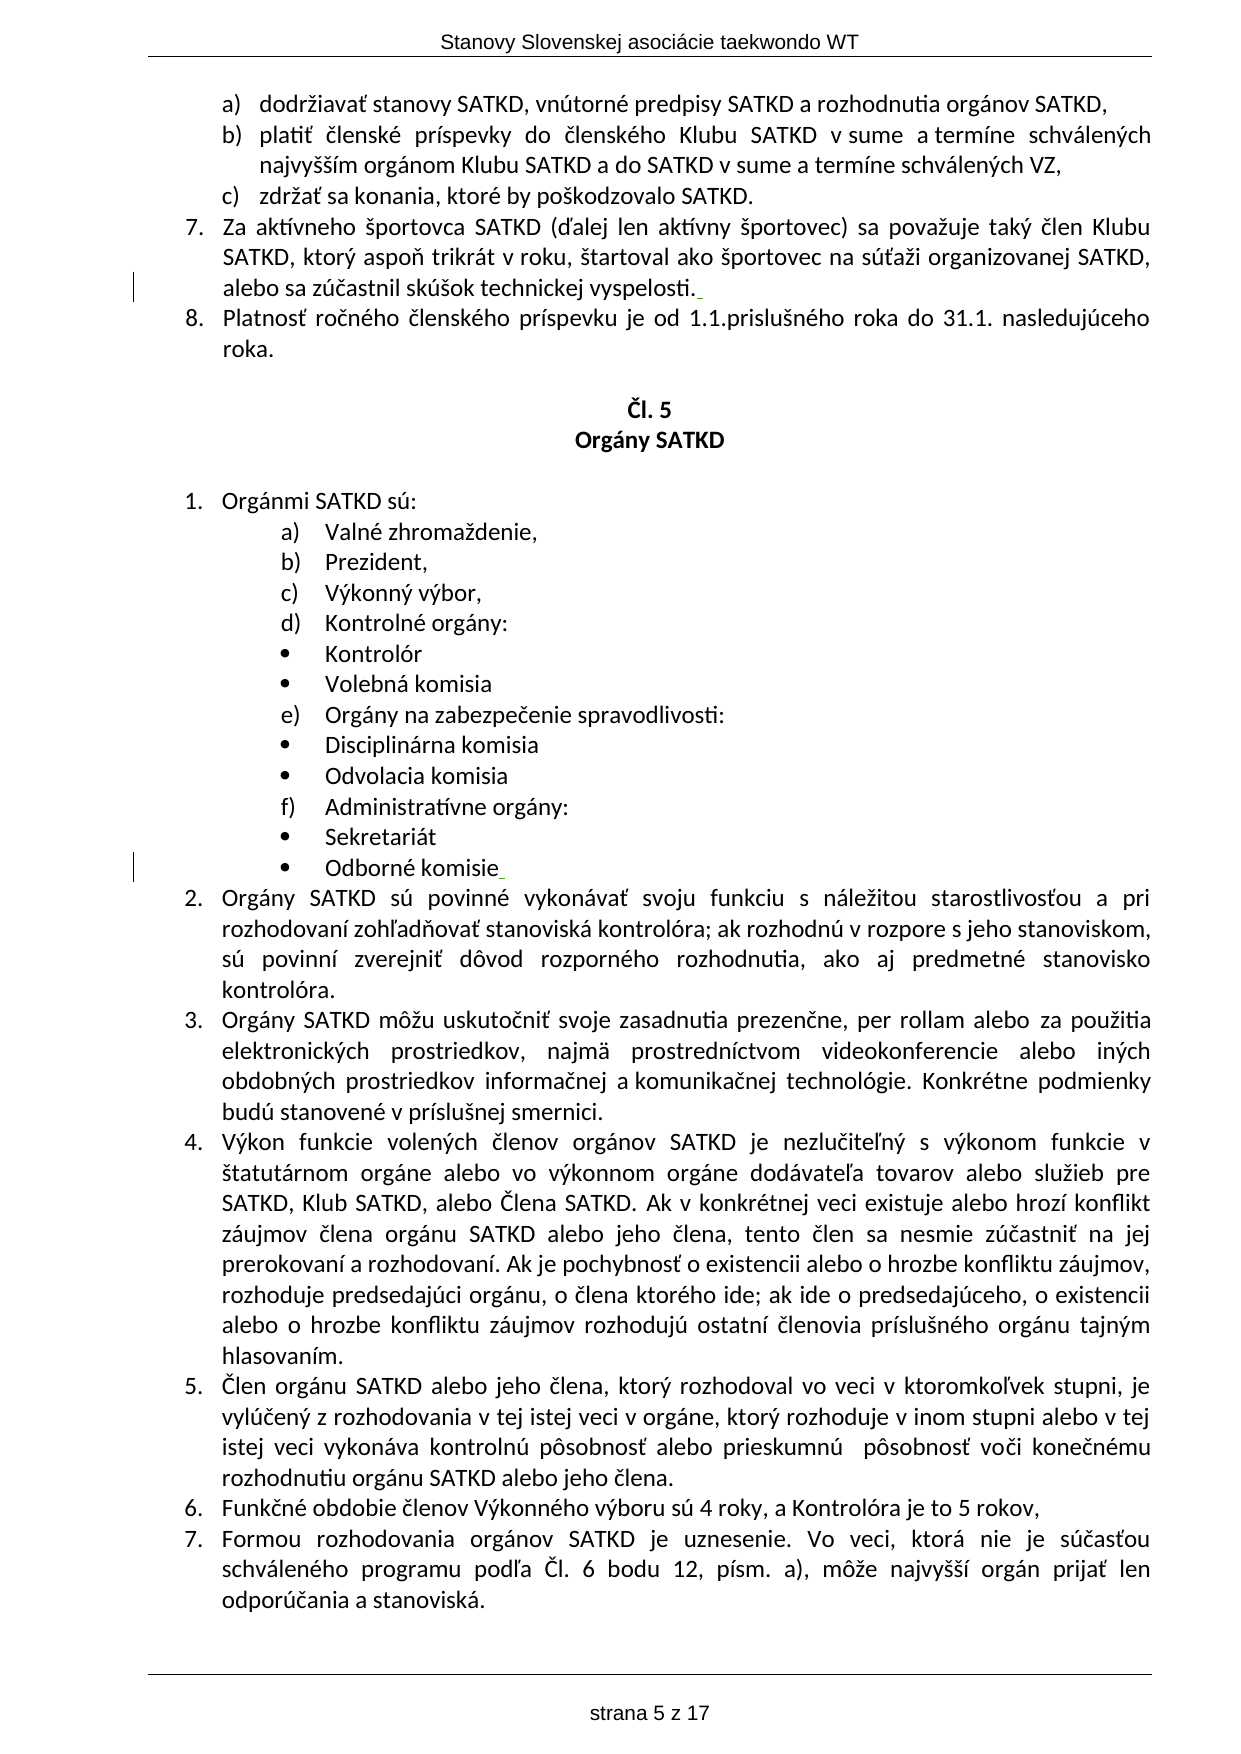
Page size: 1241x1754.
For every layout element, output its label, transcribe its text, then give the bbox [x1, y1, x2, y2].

list Formou rozhodovania orgánov SATKD je uznesenie. Vo veci, ktorá nie je súčasťou schváleného programu podľa Čl. 6 bodu 12, písm. a), môže najvyšší orgán prijať len odporúčania a stanoviská. [184, 1523, 1152, 1615]
list Orgány SATKD môžu uskutočniť svoje zasadnutia prezenčne, per rollam alebo za použitia elektronických prostriedkov, najmä prostredníctvom videokonferencie alebo iných obdobných prostriedkov informačnej a komunikačnej technológie. Konkrétne podmienky budú stanovené v príslušnej smernici. [184, 1004, 1152, 1126]
list Výkonný výbor, [281, 577, 1152, 607]
list Orgány SATKD sú povinné vykonávať svoju funkciu s náležitou starostlivosťou a pri rozhodovaní zohľadňovať stanoviská kontrolóra; ak rozhodnú v rozpore s jeho stanoviskom, sú povinní zverejniť dôvod rozporného rozhodnutia, ako aj predmetné stanovisko kontrolóra. [184, 882, 1152, 1004]
text Orgány SATKD [148, 424, 1152, 455]
list Administratívne orgány: [281, 791, 1152, 821]
list Prezident, [281, 546, 1152, 577]
list Orgánmi SATKD sú: [184, 485, 1152, 516]
list Za aktívneho športovca SATKD (ďalej len aktívny športovec) sa považuje taký člen Klubu SATKD, ktorý aspoň trikrát v roku, štartoval ako športovec na súťaži organizovanej SATKD, alebo sa zúčastnil skúšok technickej vyspelosti. [185, 211, 1152, 302]
list Platnosť ročného členského príspevku je od 1.1.prislušného roka do 31.1. nasledujúceho roka. [185, 302, 1152, 363]
list dodržiavať stanovy SATKD, vnútorné predpisy SATKD a rozhodnutia orgánov SATKD, [222, 89, 1152, 119]
list Volebná komisia [281, 668, 1152, 699]
list zdržať sa konania, ktoré by poškodzovalo SATKD. [222, 180, 1152, 211]
list platiť členské príspevky do členského Klubu SATKD v sume a termíne schválených najvyšším orgánom Klubu SATKD a do SATKD v sume a termíne schválených VZ, [222, 119, 1152, 180]
list Výkon funkcie volených členov orgánov SATKD je nezlučiteľný s výkonom funkcie v štatutárnom orgáne alebo vo výkonnom orgáne dodávateľa tovarov alebo služieb pre SATKD, Klub SATKD, alebo Člena SATKD. Ak v konkrétnej veci existuje alebo hrozí konflikt záujmov člena orgánu SATKD alebo jeho člena, tento člen sa nesmie zúčastniť na jej prerokovaní a rozhodovaní. Ak je pochybnosť o existencii alebo o hrozbe konfliktu záujmov, rozhoduje predsedajúci orgánu, o člena ktorého ide; ak ide o predsedajúceho, o existencii alebo o hrozbe konfliktu záujmov rozhodujú ostatní členovia príslušného orgánu tajným hlasovaním. [184, 1126, 1152, 1371]
list Kontrolné orgány: [281, 607, 1152, 638]
list Odborné komisie [281, 852, 1152, 882]
list Disciplinárna komisia [281, 729, 1152, 760]
list Valné zhromaždenie, [281, 516, 1152, 546]
list Člen orgánu SATKD alebo jeho člena, ktorý rozhodoval vo veci v ktoromkoľvek stupni, je vylúčený z rozhodovania v tej istej veci v orgáne, ktorý rozhoduje v inom stupni alebo v tej istej veci vykonáva kontrolnú pôsobnosť alebo prieskumnú pôsobnosť voči konečnému rozhodnutiu orgánu SATKD alebo jeho člena. [184, 1371, 1152, 1493]
list Sekretariát [281, 821, 1152, 852]
list Funkčné obdobie členov Výkonného výboru sú 4 roky, a Kontrolóra je to 5 rokov, [184, 1493, 1152, 1523]
list Orgány na zabezpečenie spravodlivosti: [281, 699, 1152, 729]
list Odvolacia komisia [281, 760, 1152, 791]
text Čl. 5 [148, 394, 1152, 424]
list Kontrolór [281, 638, 1152, 668]
